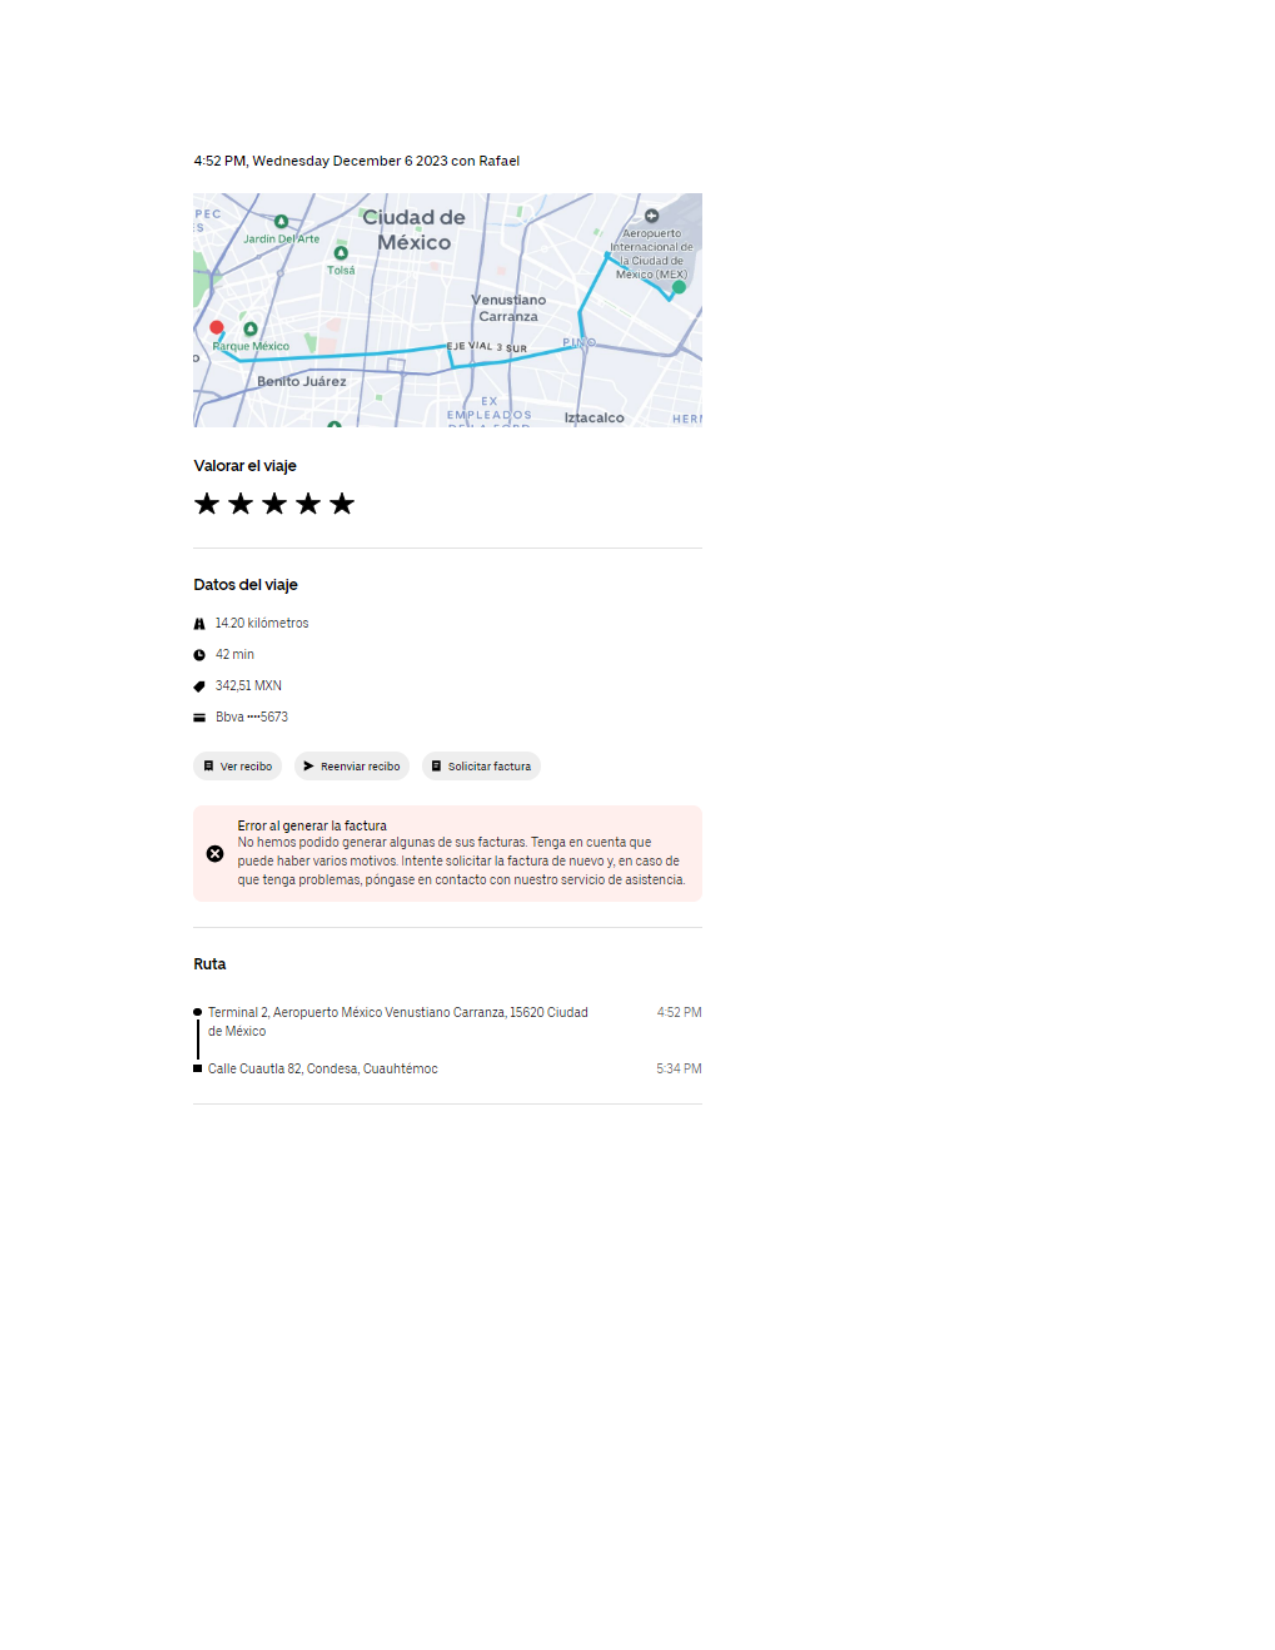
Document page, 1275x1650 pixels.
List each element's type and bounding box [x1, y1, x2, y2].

picture [177, 147, 750, 1111]
